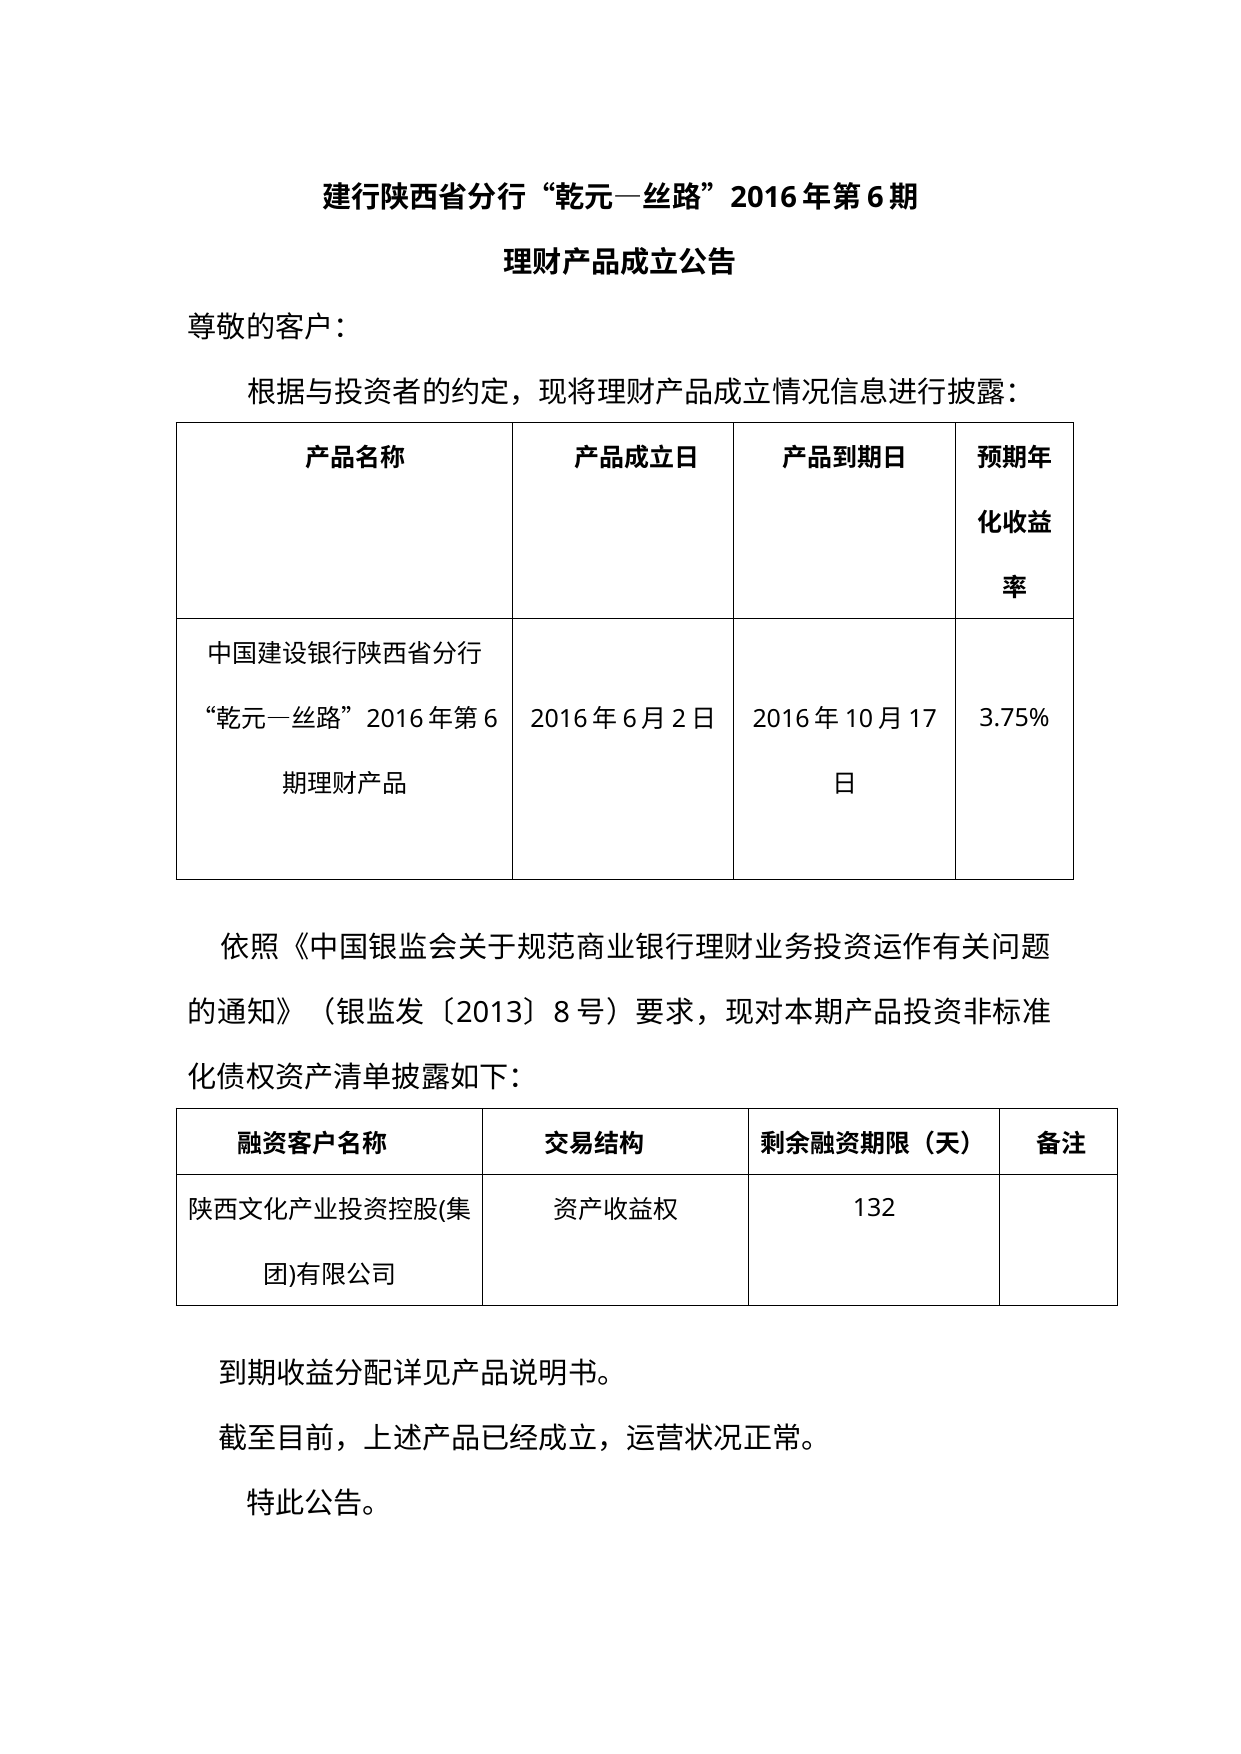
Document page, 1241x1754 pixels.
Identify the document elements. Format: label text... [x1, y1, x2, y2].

table_header 融资客户名称 [177, 1109, 482, 1174]
table_cell 资产收益权 [483, 1175, 748, 1305]
table_cell 陕西文化产业投资控股(集团)有限公司 [177, 1175, 482, 1305]
table_header 交易结构 [483, 1109, 748, 1174]
table_cell 3.75% [956, 619, 1073, 879]
text 截至目前，上述产品已经成立，运营状况正常。 [187, 1403, 1053, 1468]
table_header 预期年化收益率 [956, 423, 1073, 618]
table_header 产品名称 [177, 423, 512, 618]
table_header 产品成立日 [513, 423, 733, 618]
text 特此公告。 [187, 1468, 1053, 1533]
text 根据与投资者的约定，现将理财产品成立情况信息进行披露： [187, 357, 1053, 422]
table_cell 2016年6月2日 [513, 619, 733, 879]
text 尊敬的客户： [187, 292, 1053, 357]
text 理财产品成立公告 [187, 227, 1053, 292]
table_cell 中国建设银行陕西省分行“乾元—丝路”2016年第6期理财产品 [177, 619, 512, 879]
table_header 备注 [1000, 1109, 1117, 1174]
table_header 产品到期日 [734, 423, 955, 618]
table_cell [1000, 1175, 1117, 1305]
table_cell 2016年10月17日 [734, 619, 955, 879]
table_header 剩余融资期限（天） [749, 1109, 999, 1174]
text 到期收益分配详见产品说明书。 [187, 1338, 1053, 1403]
text 依照《中国银监会关于规范商业银行理财业务投资运作有关问题的通知》（银监发〔2013〕8号）要求，现对本期产品投资非标准化债权资产清单披露如下： [187, 913, 1053, 1108]
text 建行陕西省分行“乾元—丝路”2016年第6期 [187, 162, 1053, 227]
table_cell 132 [749, 1175, 999, 1305]
